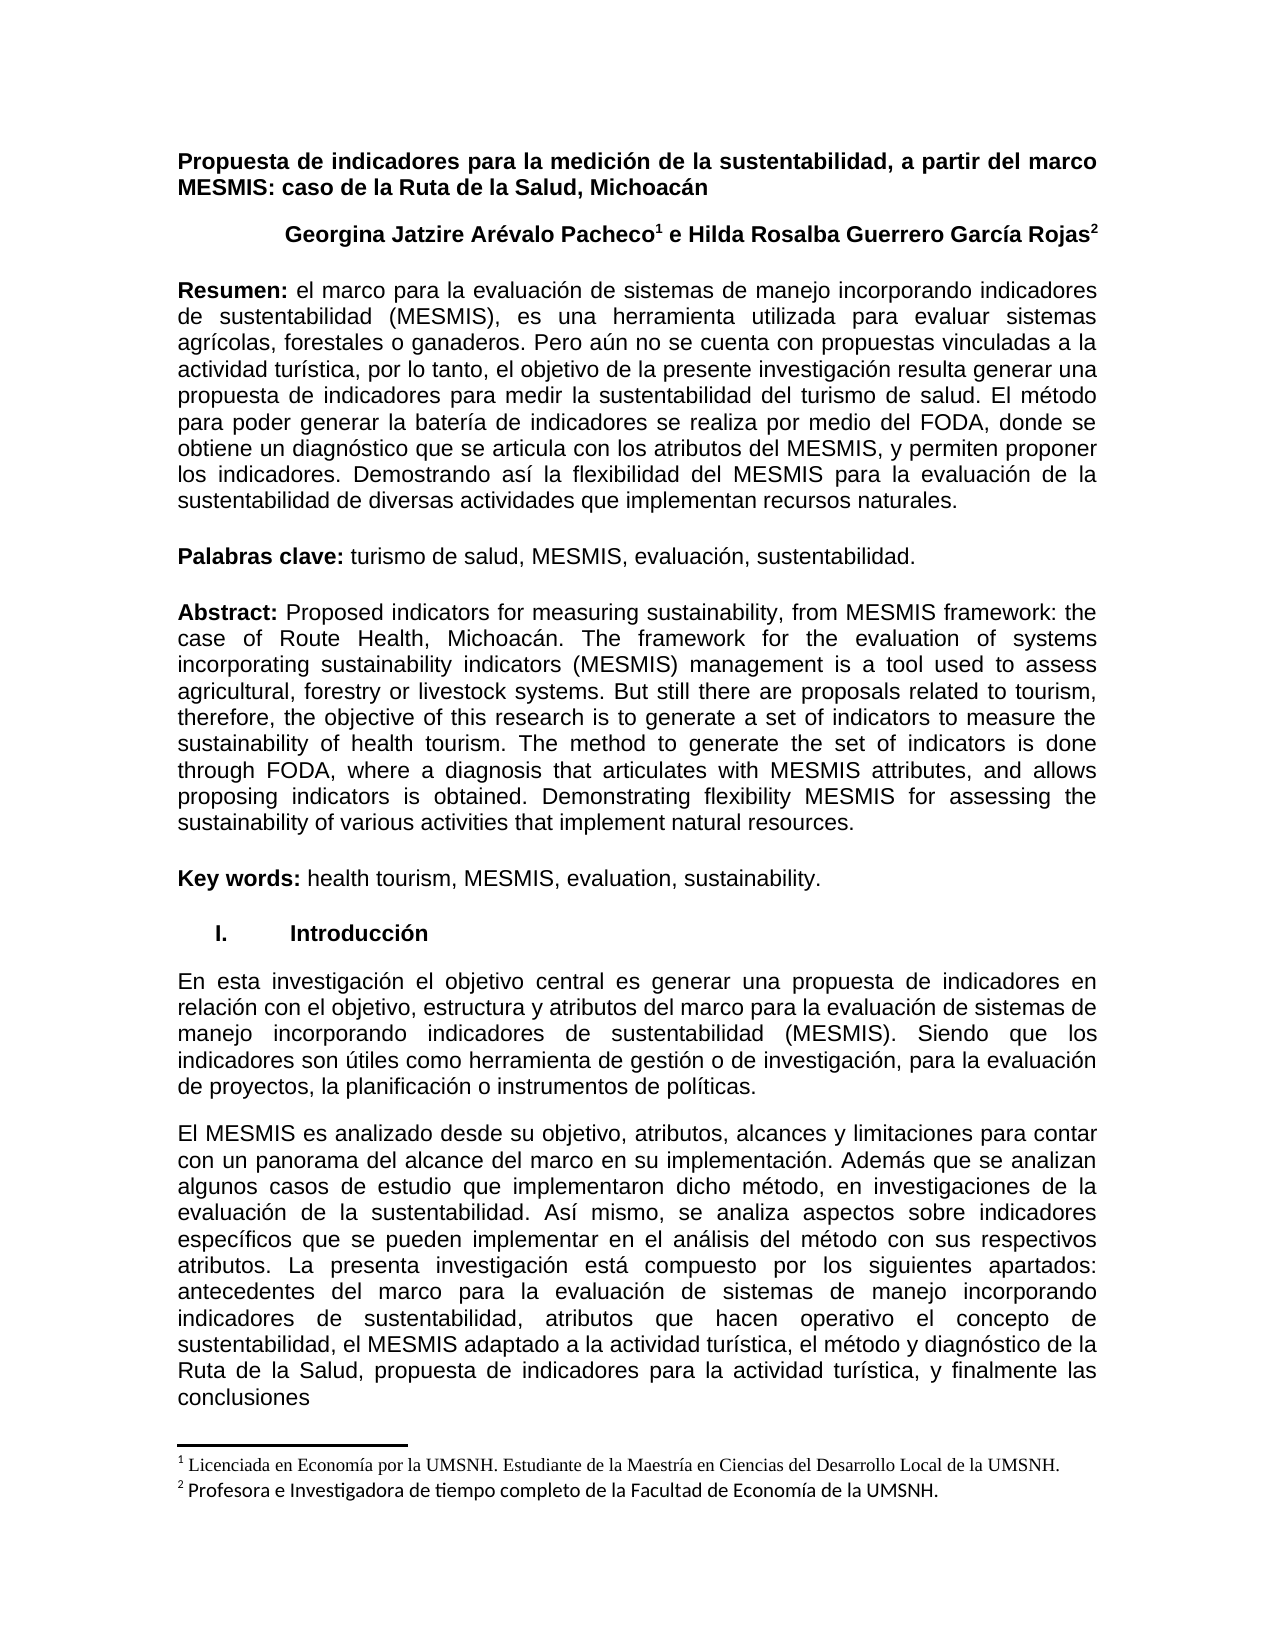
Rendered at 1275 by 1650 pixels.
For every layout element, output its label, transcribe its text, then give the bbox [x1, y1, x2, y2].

text Resumen: el marco para la evaluación de sistemas de manejo incorporando indicadores de sustentabilidad (MESMIS), es una herramienta utilizada para evaluar sistemas agrícolas, forestales o ganaderos. Pero aún no se cuenta con propuestas vinculadas a la actividad turística, por lo tanto, el objetivo de la presente investigación resulta generar una propuesta de indicadores para medir la sustentabilidad del turismo de salud. El método para poder generar la batería de indicadores se realiza por medio del FODA, donde se obtiene un diagnóstico que se articula con los atributos del MESMIS, y permiten proponer los indicadores. Demostrando así la flexibilidad del MESMIS para la evaluación de la sustentabilidad de diversas actividades que implementan recursos naturales. [177, 277, 1098, 514]
text Georgina Jatzire Arévalo Pacheco e Hilda Rosalba Guerrero García Rojas [177, 221, 1098, 247]
text El MESMIS es analizado desde su objetivo, atributos, alcances y limitaciones para contar con un panorama del alcance del marco en su implementación. Además que se analizan algunos casos de estudio que implementaron dicho método, en investigaciones de la evaluación de la sustentabilidad. Así mismo, se analiza aspectos sobre indicadores específicos que se pueden implementar en el análisis del método con sus respectivos atributos. La presenta investigación está compuesto por los siguientes apartados: antecedentes del marco para la evaluación de sistemas de manejo incorporando indicadores de sustentabilidad, atributos que hacen operativo el concepto de sustentabilidad, el MESMIS adaptado a la actividad turística, el método y diagnóstico de la Ruta de la Salud, propuesta de indicadores para la actividad turística, y finalmente las conclusiones [177, 1120, 1098, 1410]
text Abstract: Proposed indicators for measuring sustainability, from MESMIS framework: the case of Route Health, Michoacán. The framework for the evaluation of systems incorporating sustainability indicators (MESMIS) management is a tool used to assess agricultural, forestry or livestock systems. But still there are proposals related to tourism, therefore, the objective of this research is to generate a set of indicators to measure the sustainability of health tourism. The method to generate the set of indicators is done through FODA, where a diagnosis that articulates with MESMIS attributes, and allows proposing indicators is obtained. Demonstrating flexibility MESMIS for assessing the sustainability of various activities that implement natural resources. [177, 598, 1098, 836]
text Palabras clave: turismo de salud, MESMIS, evaluación, sustentabilidad. [177, 543, 1098, 569]
text Propuesta de indicadores para la medición de la sustentabilidad, a partir del marco MESMIS: caso de la Ruta de la Salud, Michoacán [177, 148, 1098, 200]
list Introducción [215, 920, 1098, 947]
text En esta investigación el objetivo central es generar una propuesta de indicadores en relación con el objetivo, estructura y atributos del marco para la evaluación de sistemas de manejo incorporando indicadores de sustentabilidad (MESMIS). Siendo que los indicadores son útiles como herramienta de gestión o de investigación, para la evaluación de proyectos, la planificación o instrumentos de políticas. [177, 968, 1098, 1099]
text Key words: health tourism, MESMIS, evaluation, sustainability. [177, 865, 1098, 891]
